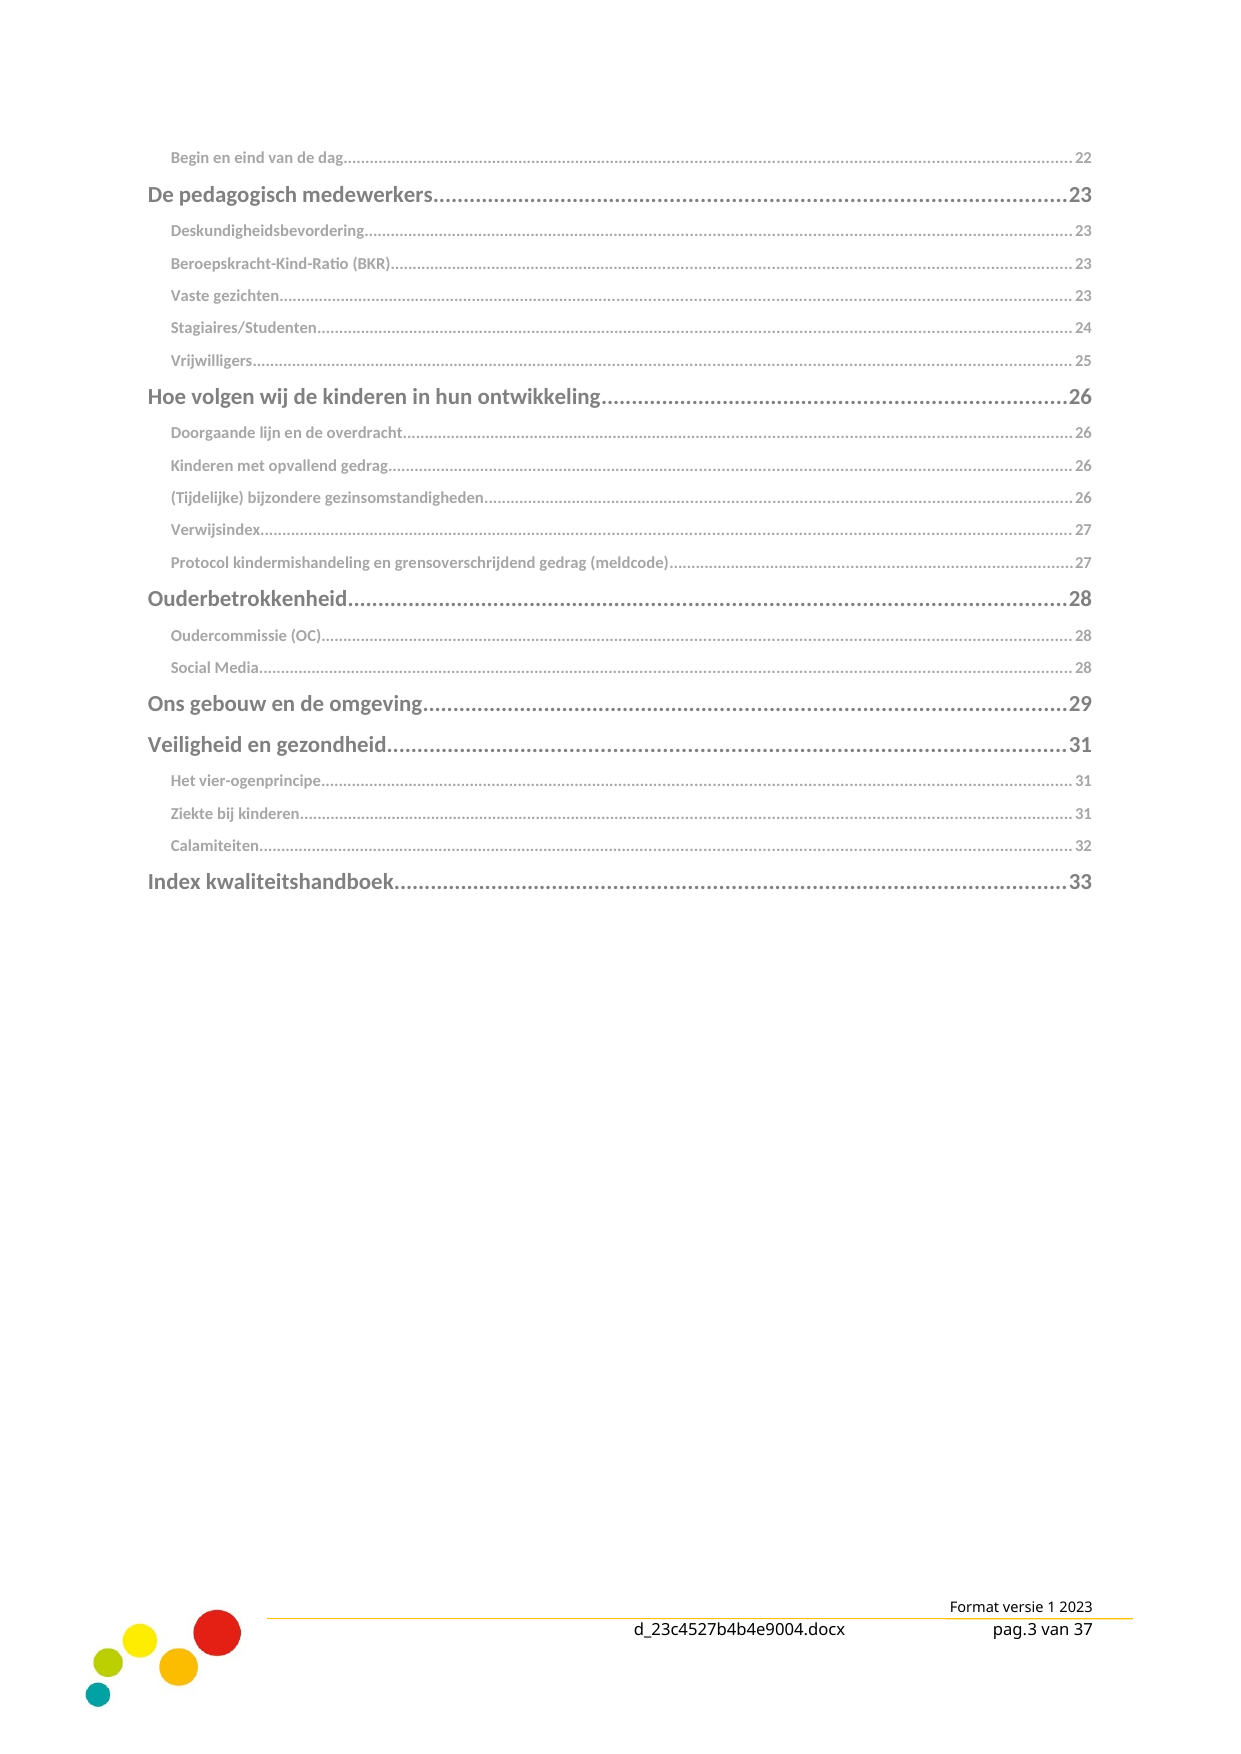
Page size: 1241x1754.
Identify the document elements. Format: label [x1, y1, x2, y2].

picture [67, 1604, 257, 1712]
